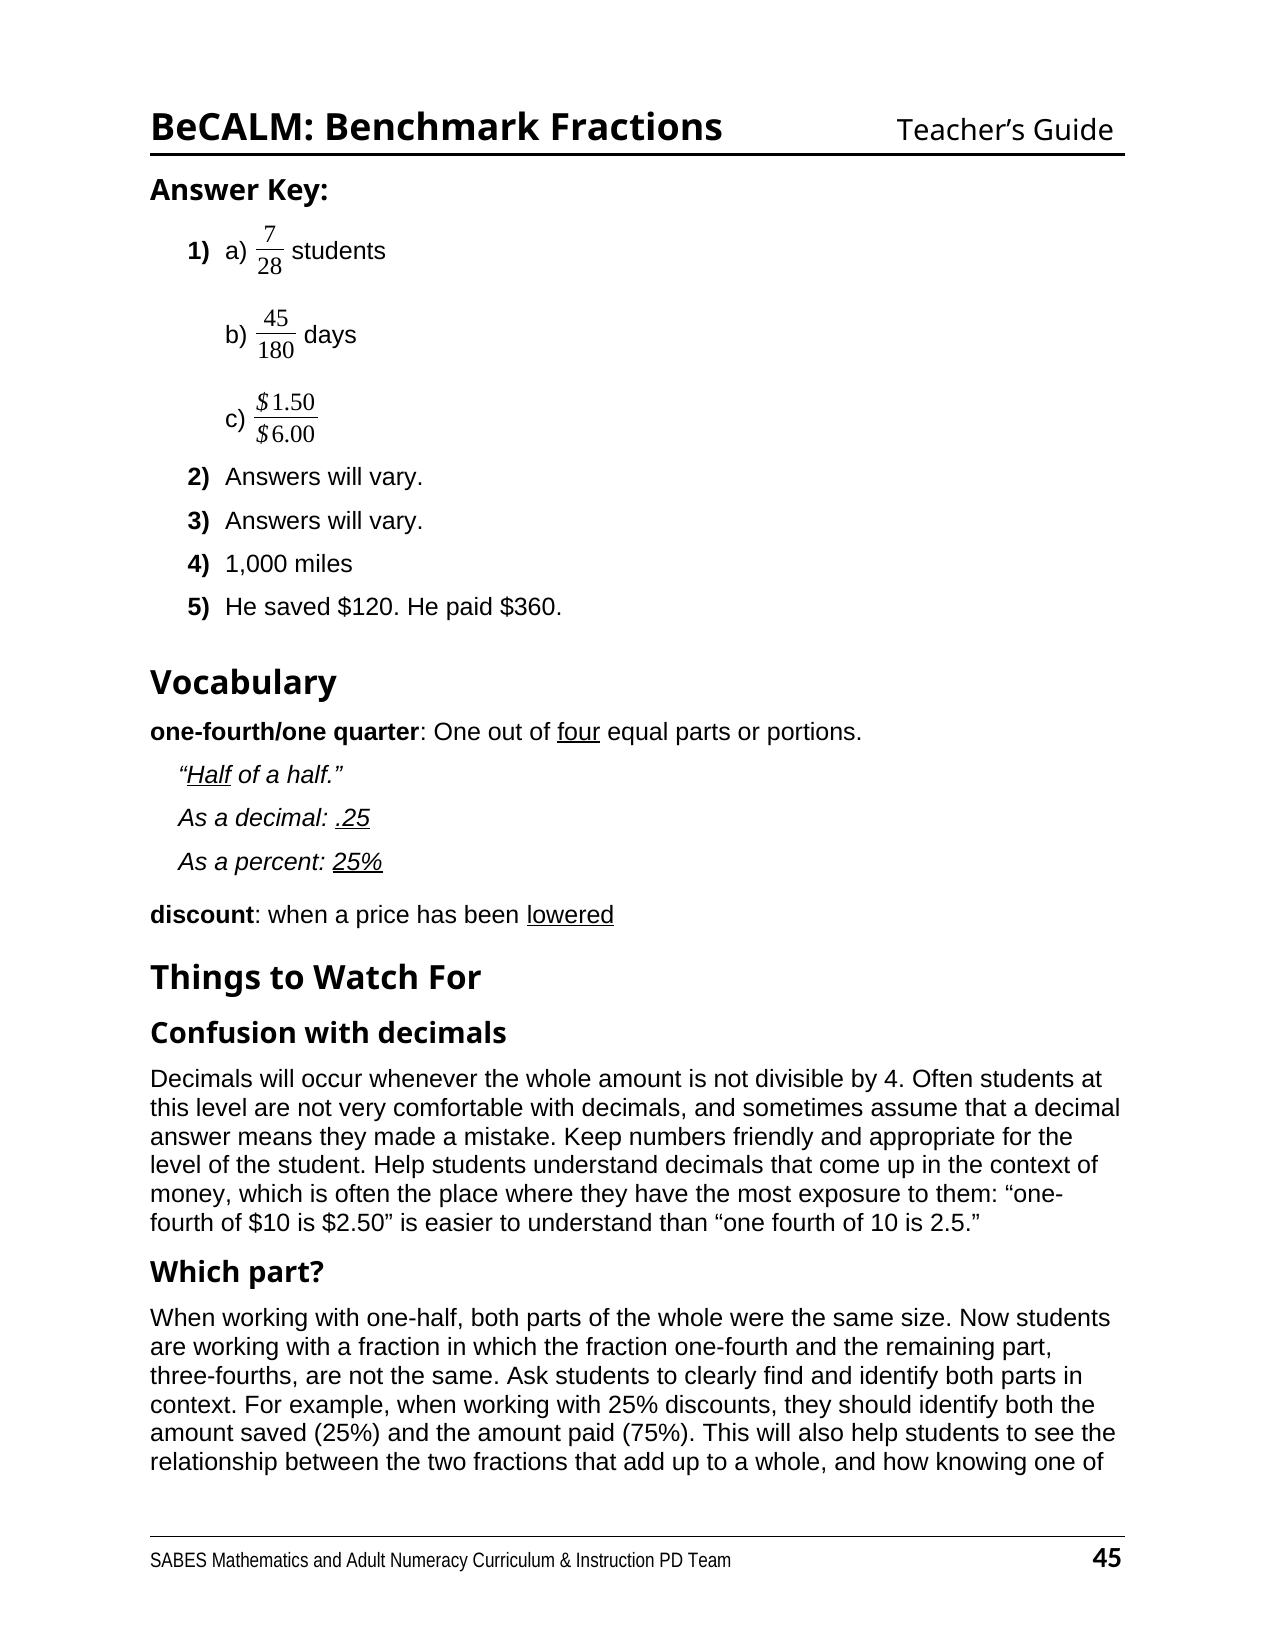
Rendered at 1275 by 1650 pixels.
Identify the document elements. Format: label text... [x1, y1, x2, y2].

subtitle Answer Key: [150, 169, 1125, 208]
subtitle Things to Watch For [150, 954, 1125, 999]
text one-fourth/one quarter: One out of four equal parts or portions. [150, 717, 1125, 745]
text Decimals will occur whenever the whole amount is not divisible by 4. Often students at this level are not very comfortable with decimals, and sometimes assume that a decimal answer means they made a mistake. Keep numbers friendly and appropriate for the level of the student. Help students understand decimals that come up in the context of money, which is often the place where they have the most exposure to them: “one-fourth of $10 is $2.50” is easier to understand than “one fourth of 10 is 2.5.” [150, 1064, 1125, 1237]
list b) days [225, 305, 1125, 364]
list a) students [187, 221, 1125, 280]
text “Half of a half.” [178, 760, 1125, 789]
text As a decimal: .25 [178, 803, 1125, 832]
subtitle Confusion with decimals [150, 1012, 1125, 1052]
text As a percent: 25% [178, 847, 1125, 875]
text discount: when a price has been lowered [150, 900, 1125, 929]
list 1,000 miles [187, 549, 1125, 578]
subtitle Which part? [150, 1251, 1125, 1291]
subtitle Vocabulary [150, 659, 1125, 704]
list He saved $120. He paid $360. [187, 592, 1125, 621]
list Answers will vary. [187, 462, 1125, 491]
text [150, 1303, 1125, 1476]
list c) [225, 389, 1125, 448]
list Answers will vary. [187, 506, 1125, 534]
